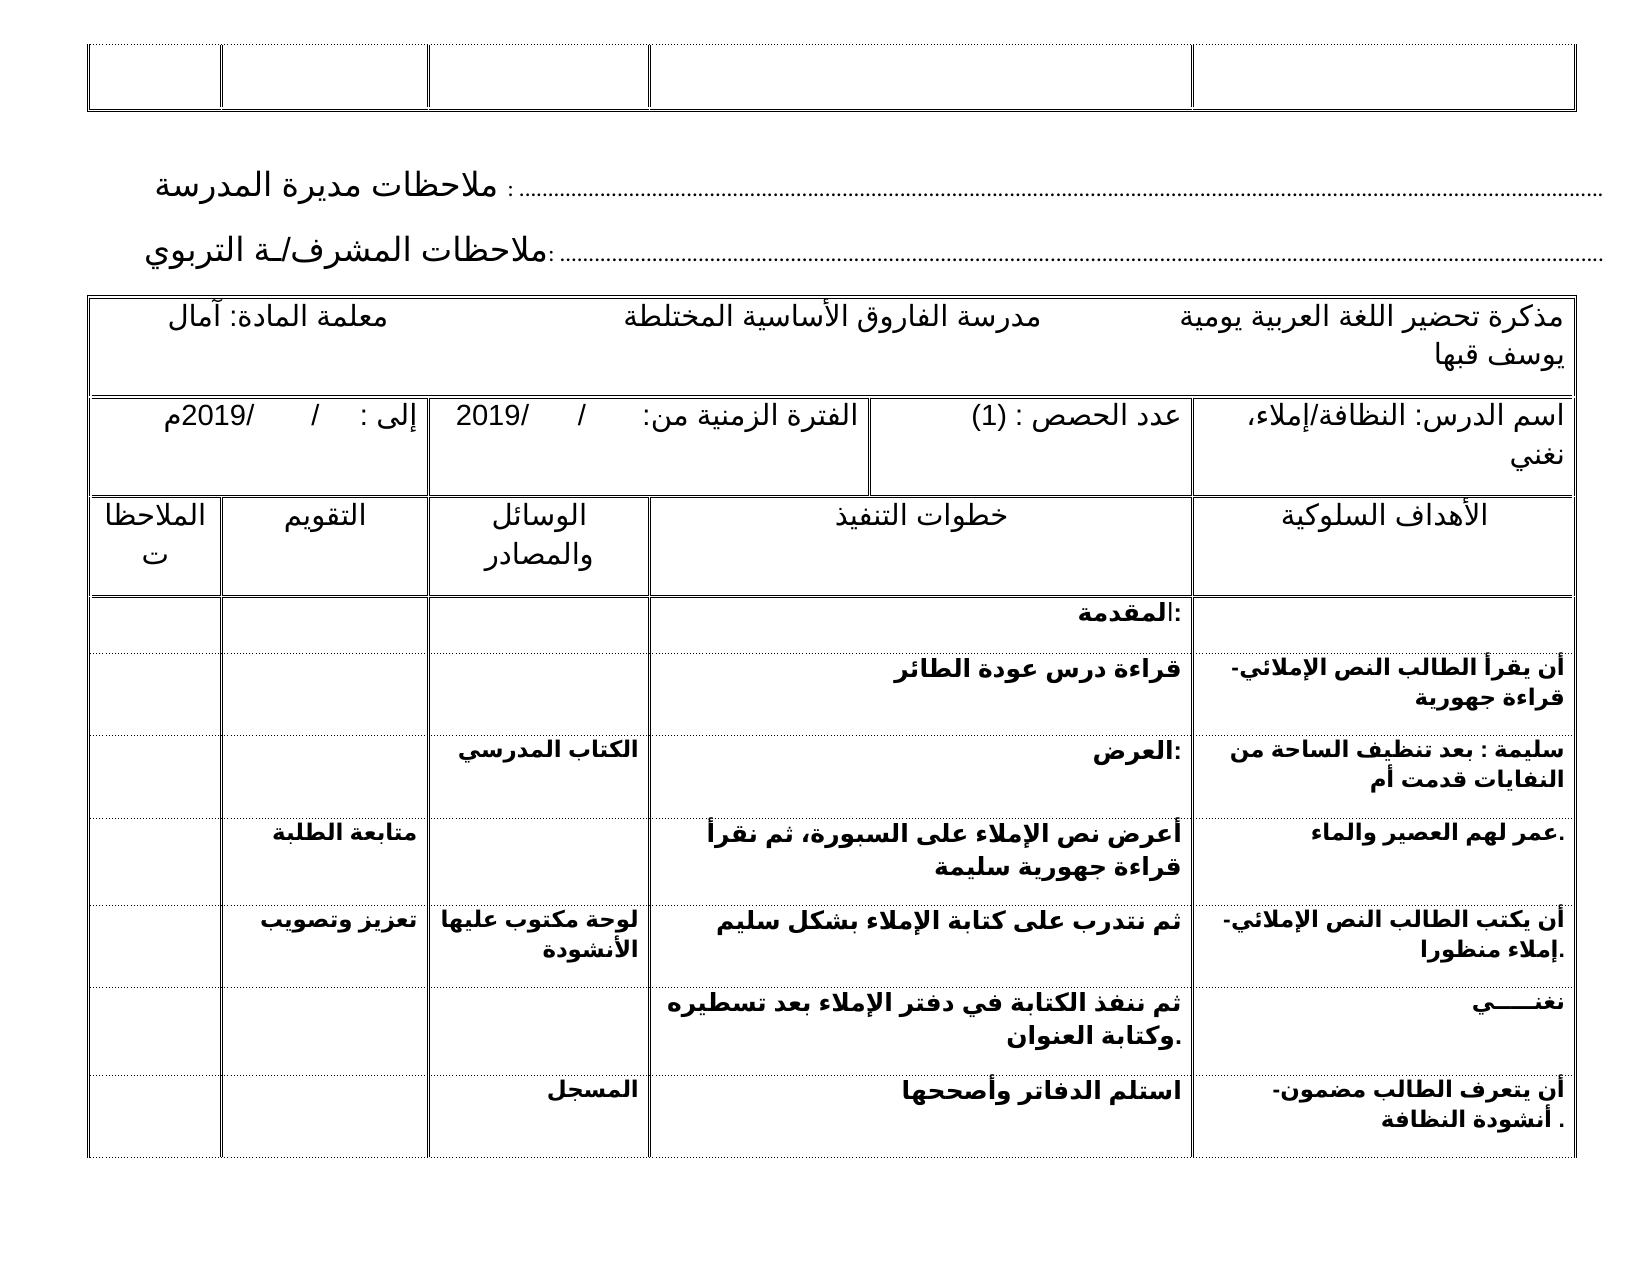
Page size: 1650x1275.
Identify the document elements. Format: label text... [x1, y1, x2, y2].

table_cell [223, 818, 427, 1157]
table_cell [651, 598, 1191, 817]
text ملاحظات مديرة المدرسة : ............................................................................................................................................................................................ [74, 165, 1606, 203]
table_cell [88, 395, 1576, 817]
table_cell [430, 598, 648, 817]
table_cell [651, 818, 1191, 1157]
text ملاحظات المشرف/ـة التربوي: ..................................................................................................................................................................................... [74, 230, 1606, 268]
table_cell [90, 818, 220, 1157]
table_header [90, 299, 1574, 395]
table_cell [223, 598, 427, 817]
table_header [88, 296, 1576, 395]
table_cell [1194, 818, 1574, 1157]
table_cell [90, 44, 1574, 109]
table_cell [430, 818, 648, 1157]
